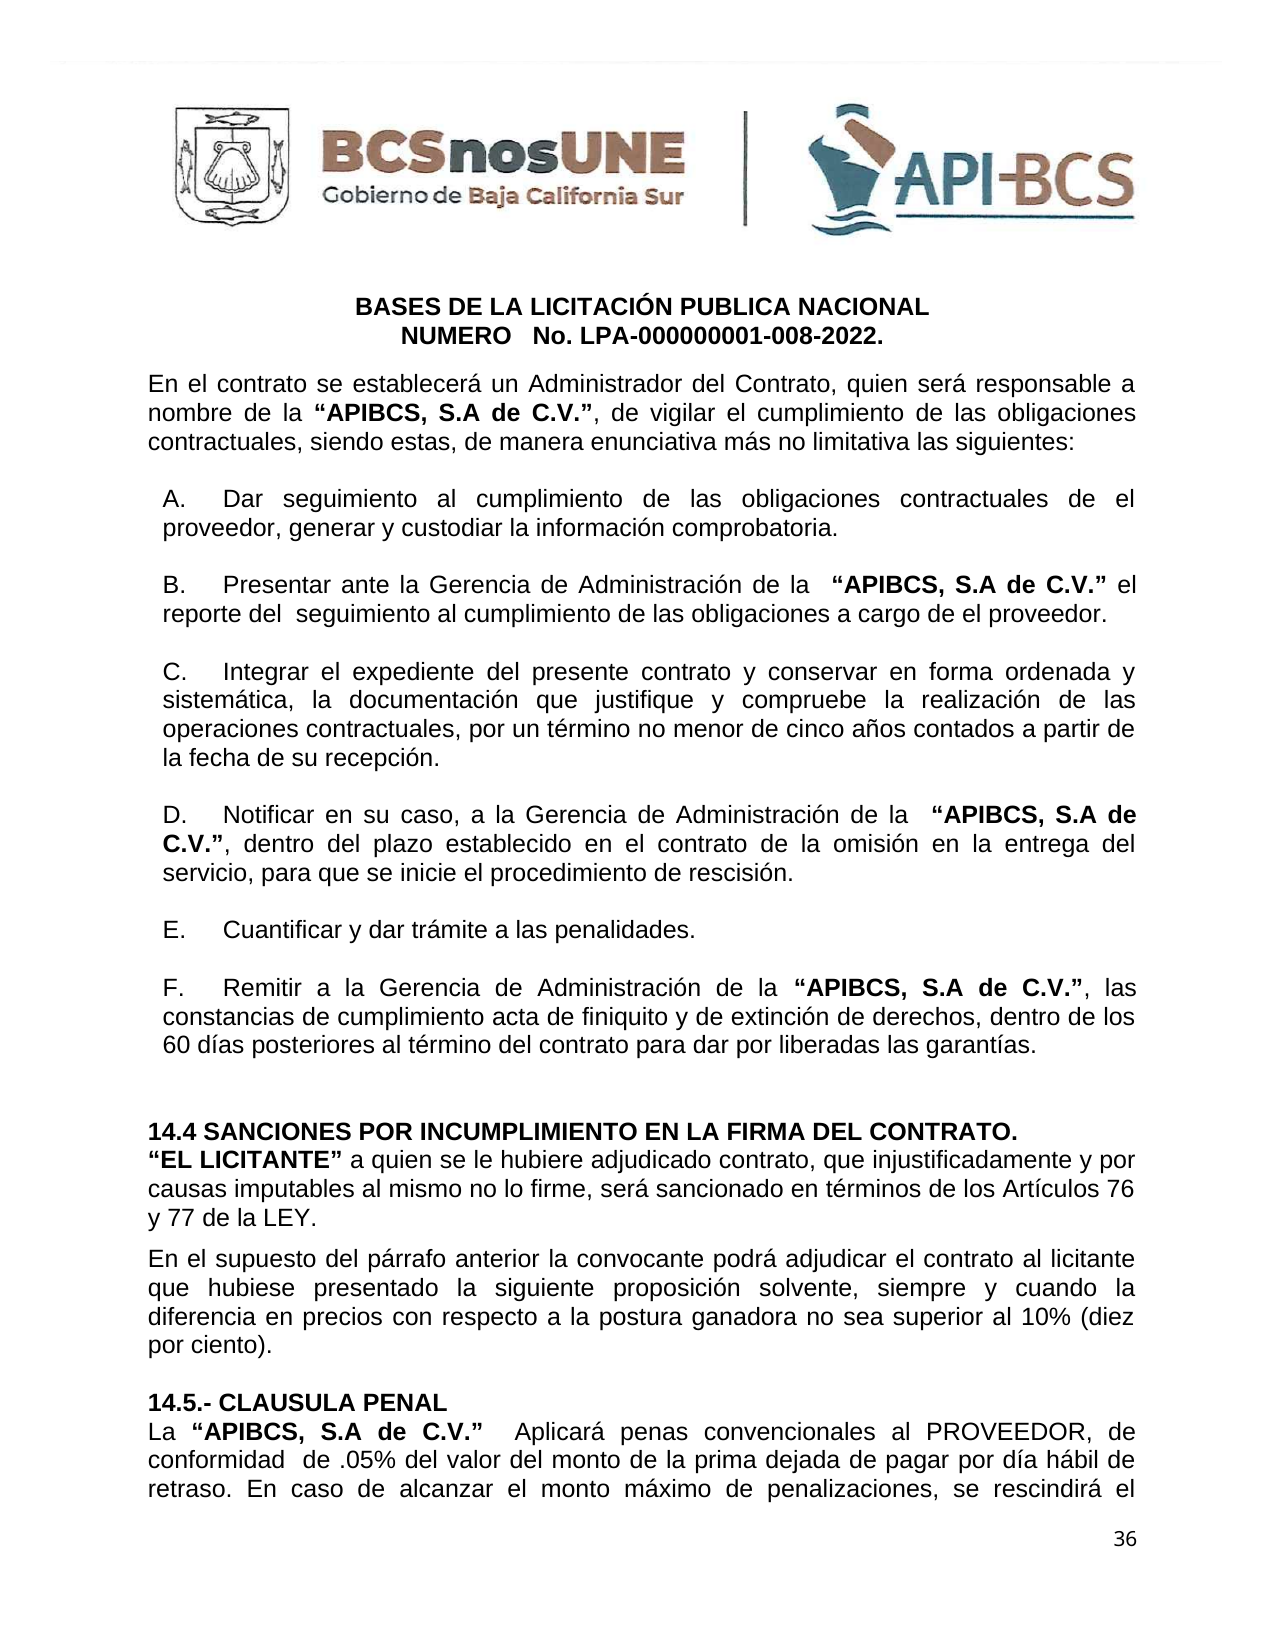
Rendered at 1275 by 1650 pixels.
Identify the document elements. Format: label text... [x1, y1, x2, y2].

text En el supuesto del párrafo anterior la convocante podrá adjudicar el contrato al licitante que hubiese presentado la siguiente proposición solvente, siempre y cuando la diferencia en precios con respecto a la postura ganadora no sea superior al 10% (diez por ciento). [148, 1244, 1137, 1359]
text En el contrato se establecerá un Administrador del Contrato, quien será responsable a nombre de la “APIBCS, S.A de C.V.”, de vigilar el cumplimiento de las obligaciones contractuales, siendo estas, de manera enunciativa más no limitativa las siguientes: [148, 369, 1137, 455]
picture [50, 61, 1222, 259]
list Presentar ante la Gerencia de Administración de la “APIBCS, S.A de C.V.” el reporte del seguimiento al cumplimiento de las obligaciones a cargo de el proveedor. [162, 570, 1137, 628]
text 14.4 SANCIONES POR INCUMPLIMIENTO EN LA FIRMA DEL CONTRATO. [148, 1117, 1137, 1145]
list Integrar el expediente del presente contrato y conservar en forma ordenada y sistemática, la documentación que justifique y compruebe la realización de las operaciones contractuales, por un término no menor de cinco años contados a partir de la fecha de su recepción. [162, 657, 1137, 772]
list Remitir a la Gerencia de Administración de la “APIBCS, S.A de C.V.”, las constancias de cumplimiento acta de finiquito y de extinción de derechos, dentro de los 60 días posteriores al término del contrato para dar por liberadas las garantías. [162, 973, 1137, 1059]
list Dar seguimiento al cumplimiento de las obligaciones contractuales de el proveedor, generar y custodiar la información comprobatoria. [162, 484, 1137, 542]
list Notificar en su caso, a la Gerencia de Administración de la “APIBCS, S.A de C.V.”, dentro del plazo establecido en el contrato de la omisión en la entrega del servicio, para que se inicie el procedimiento de rescisión. [162, 800, 1137, 887]
text 14.5.- CLAUSULA PENAL [148, 1388, 1137, 1417]
list Cuantificar y dar trámite a las penalidades. [162, 915, 1137, 944]
text “EL LICITANTE” a quien se le hubiere adjudicado contrato, que injustificadamente y por causas imputables al mismo no lo firme, será sancionado en términos de los Artículos 76 y 77 de la LEY. [148, 1145, 1137, 1232]
